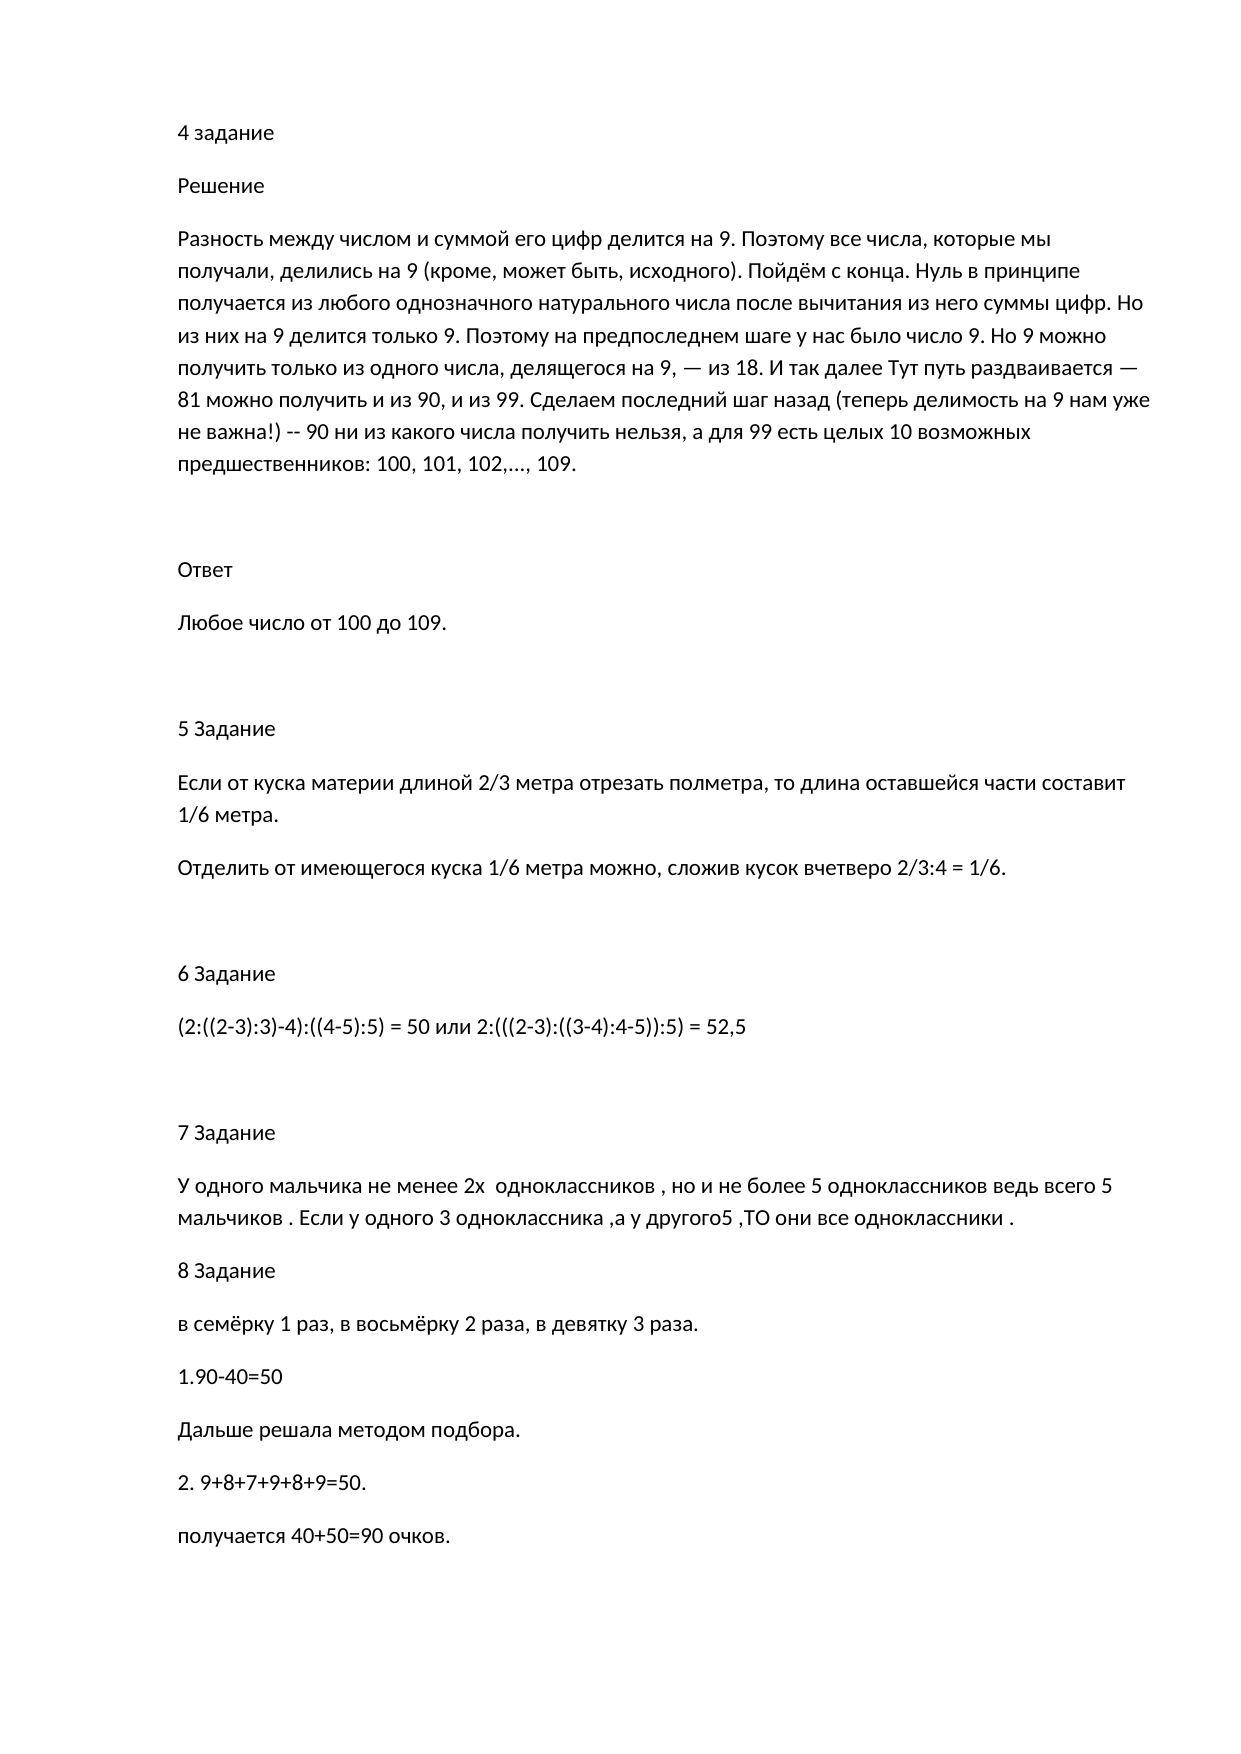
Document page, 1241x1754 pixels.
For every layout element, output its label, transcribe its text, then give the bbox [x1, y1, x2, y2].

text (2:((2-3):3)-4):((4-5):5) = 50 или 2:(((2-3):((3-4):4-5)):5) = 52,5 [177, 1012, 1152, 1040]
text Разность между числом и суммой его цифр делится на 9. Поэтому все числа, которые мы получали, делились на 9 (кроме, может быть, исходного). Пойдём с конца. Нуль в принципе получается из любого однозначного натурального числа после вычитания из него суммы цифр. Но из них на 9 делится только 9. Поэтому на предпоследнем шаге у нас было число 9. Но 9 можно получить только из одного числа, делящегося на 9, — из 18. И так далее Тут путь раздваивается — 81 можно получить и из 90, и из 99. Сделаем последний шаг назад (теперь делимость на 9 нам уже не важна!) -- 90 ни из какого числа получить нельзя, а для 99 есть целых 10 возможных предшественников: 100, 101, 102,..., 109. [177, 224, 1152, 477]
text Решение [177, 171, 1152, 199]
text Дальше решала методом подбора. [177, 1415, 1152, 1443]
text Отделить от имеющегося куска 1/6 метра можно, сложив кусок вчетверо 2/3:4 = 1/6. [177, 853, 1152, 881]
text получается 40+50=90 очков. [177, 1521, 1152, 1549]
text 7 Задание [177, 1118, 1152, 1146]
text 2. 9+8+7+9+8+9=50. [177, 1468, 1152, 1496]
text Ответ [177, 556, 1152, 583]
text 1.90-40=50 [177, 1362, 1152, 1390]
text 8 Задание [177, 1256, 1152, 1284]
text 4 задание [177, 118, 1152, 146]
text 5 Задание [177, 714, 1152, 743]
text Любое число от 100 до 109. [177, 608, 1152, 637]
text в семёрку 1 раз, в восьмёрку 2 раза, в девятку 3 раза. [177, 1309, 1152, 1337]
text Если от куска материи длиной 2/3 метра отрезать полметра, то длина оставшейся части составит 1/6 метра. [177, 768, 1152, 828]
text 6 Задание [177, 959, 1152, 987]
text У одного мальчика не менее 2х одноклассников , но и не более 5 одноклассников ведь всего 5 мальчиков . Если у одного 3 одноклассника ,а у другого5 ,ТО они все одноклассники . [177, 1171, 1152, 1231]
